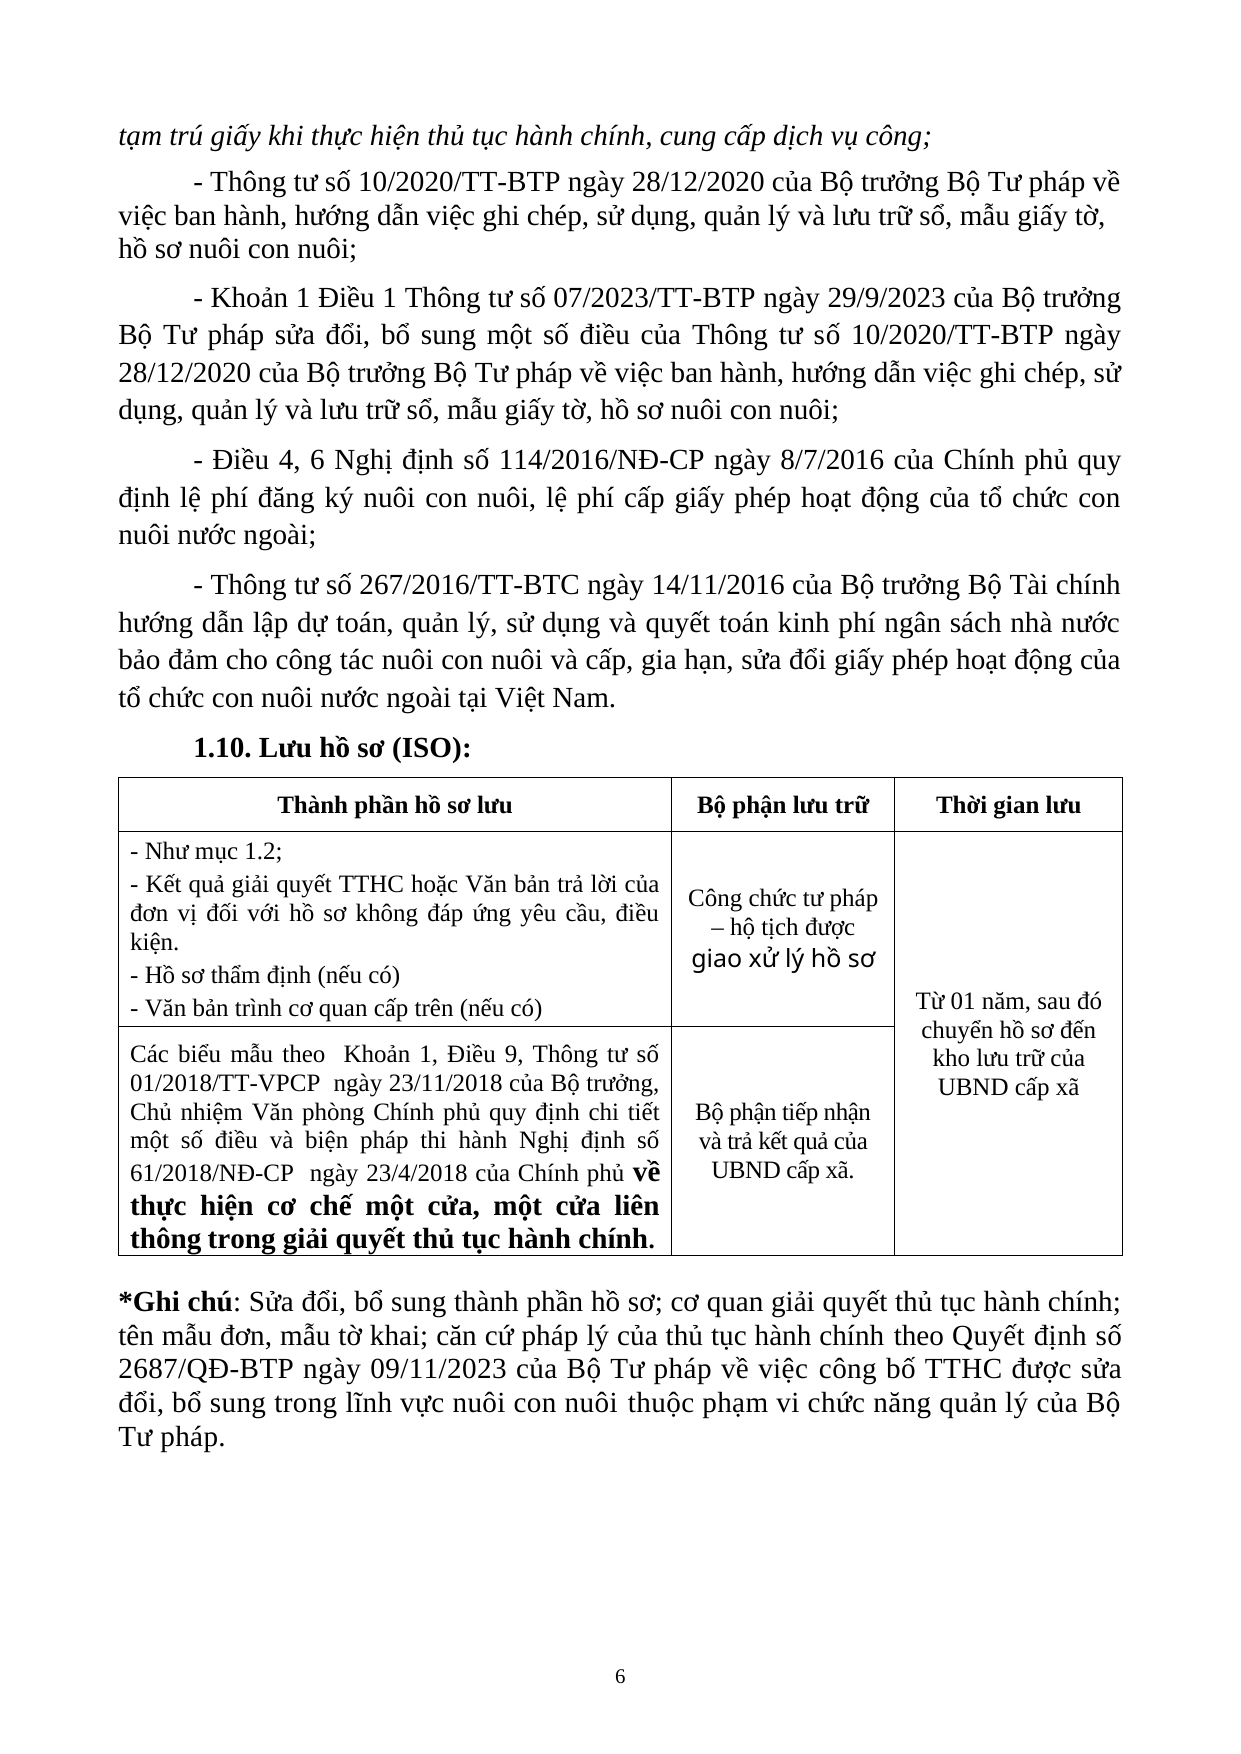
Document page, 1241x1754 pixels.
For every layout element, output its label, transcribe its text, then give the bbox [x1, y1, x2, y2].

text - Điều 4, 6 Nghị định số 114/2016/NĐ-CP ngày 8/7/2016 của Chính phủ quy định lệ phí đăng ký nuôi con nuôi, lệ phí cấp giấy phép hoạt động của tổ chức con nuôi nước ngoài; [118, 440, 1122, 552]
table_header Bộ phận lưu trữ [672, 778, 894, 831]
table_header Thời gian lưu [895, 778, 1122, 831]
text *Ghi chú: Sửa đổi, bổ sung thành phần hồ sơ; cơ quan giải quyết thủ tục hành chính; tên mẫu đơn, mẫu tờ khai; căn cứ pháp lý của thủ tục hành chính theo Quyết định số 2687/QĐ-BTP ngày 09/11/2023 của Bộ Tư pháp về việc công bố TTHC được sửa đổi, bổ sung trong lĩnh vực nuôi con nuôi thuộc phạm vi chức năng quản lý của Bộ Tư pháp. [118, 1284, 1122, 1452]
table_cell Các biểu mẫu theo Khoản 1, Điều 9, Thông tư số 01/2018/TT-VPCP ngày 23/11/2018 của Bộ trưởng, Chủ nhiệm Văn phòng Chính phủ quy định chi tiết một số điều và biện pháp thi hành Nghị định số 61/2018/NĐ-CP ngày 23/4/2018 của Chính phủ về thực hiện cơ chế một cửa, một cửa liên thông trong giải quyết thủ tục hành chính. [119, 1027, 671, 1255]
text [118, 118, 1122, 152]
table_cell - Như mục 1.2; - Kết quả giải quyết TTHC hoặc Văn bản trả lời của đơn vị đối với hồ sơ không đáp ứng yêu cầu, điều kiện. - Hồ sơ thẩm định (nếu có) - Văn bản trình cơ quan cấp trên (nếu có) [119, 832, 671, 1026]
table_cell Công chức tư pháp – hộ tịch được giao xử lý hồ sơ [672, 832, 894, 1026]
table_cell Từ 01 năm, sau đó chuyển hồ sơ đến kho lưu trữ của UBND cấp xã [895, 832, 1122, 1255]
text - Thông tư số 267/2016/TT-BTC ngày 14/11/2016 của Bộ trưởng Bộ Tài chính hướng dẫn lập dự toán, quản lý, sử dụng và quyết toán kinh phí ngân sách nhà nước bảo đảm cho công tác nuôi con nuôi và cấp, gia hạn, sửa đổi giấy phép hoạt động của tổ chức con nuôi nước ngoài tại Việt Nam. [118, 565, 1122, 715]
text - Khoản 1 Điều 1 Thông tư số 07/2023/TT-BTP ngày 29/9/2023 của Bộ trưởng Bộ Tư pháp sửa đổi, bổ sung một số điều của Thông tư số 10/2020/TT-BTP ngày 28/12/2020 của Bộ trưởng Bộ Tư pháp về việc ban hành, hướng dẫn việc ghi chép, sử dụng, quản lý và lưu trữ sổ, mẫu giấy tờ, hồ sơ nuôi con nuôi; [118, 277, 1122, 427]
table_cell Bộ phận tiếp nhận và trả kết quả của UBND cấp xã. [672, 1027, 894, 1255]
text - Thông tư số 10/2020/TT-BTP ngày 28/12/2020 của Bộ trưởng Bộ Tư pháp về việc ban hành, hướng dẫn việc ghi chép, sử dụng, quản lý và lưu trữ sổ, mẫu giấy tờ, hồ sơ nuôi con nuôi; [118, 164, 1122, 265]
text 1.10. Lưu hồ sơ (ISO): [118, 727, 1122, 765]
table_header Thành phần hồ sơ lưu [119, 778, 671, 831]
